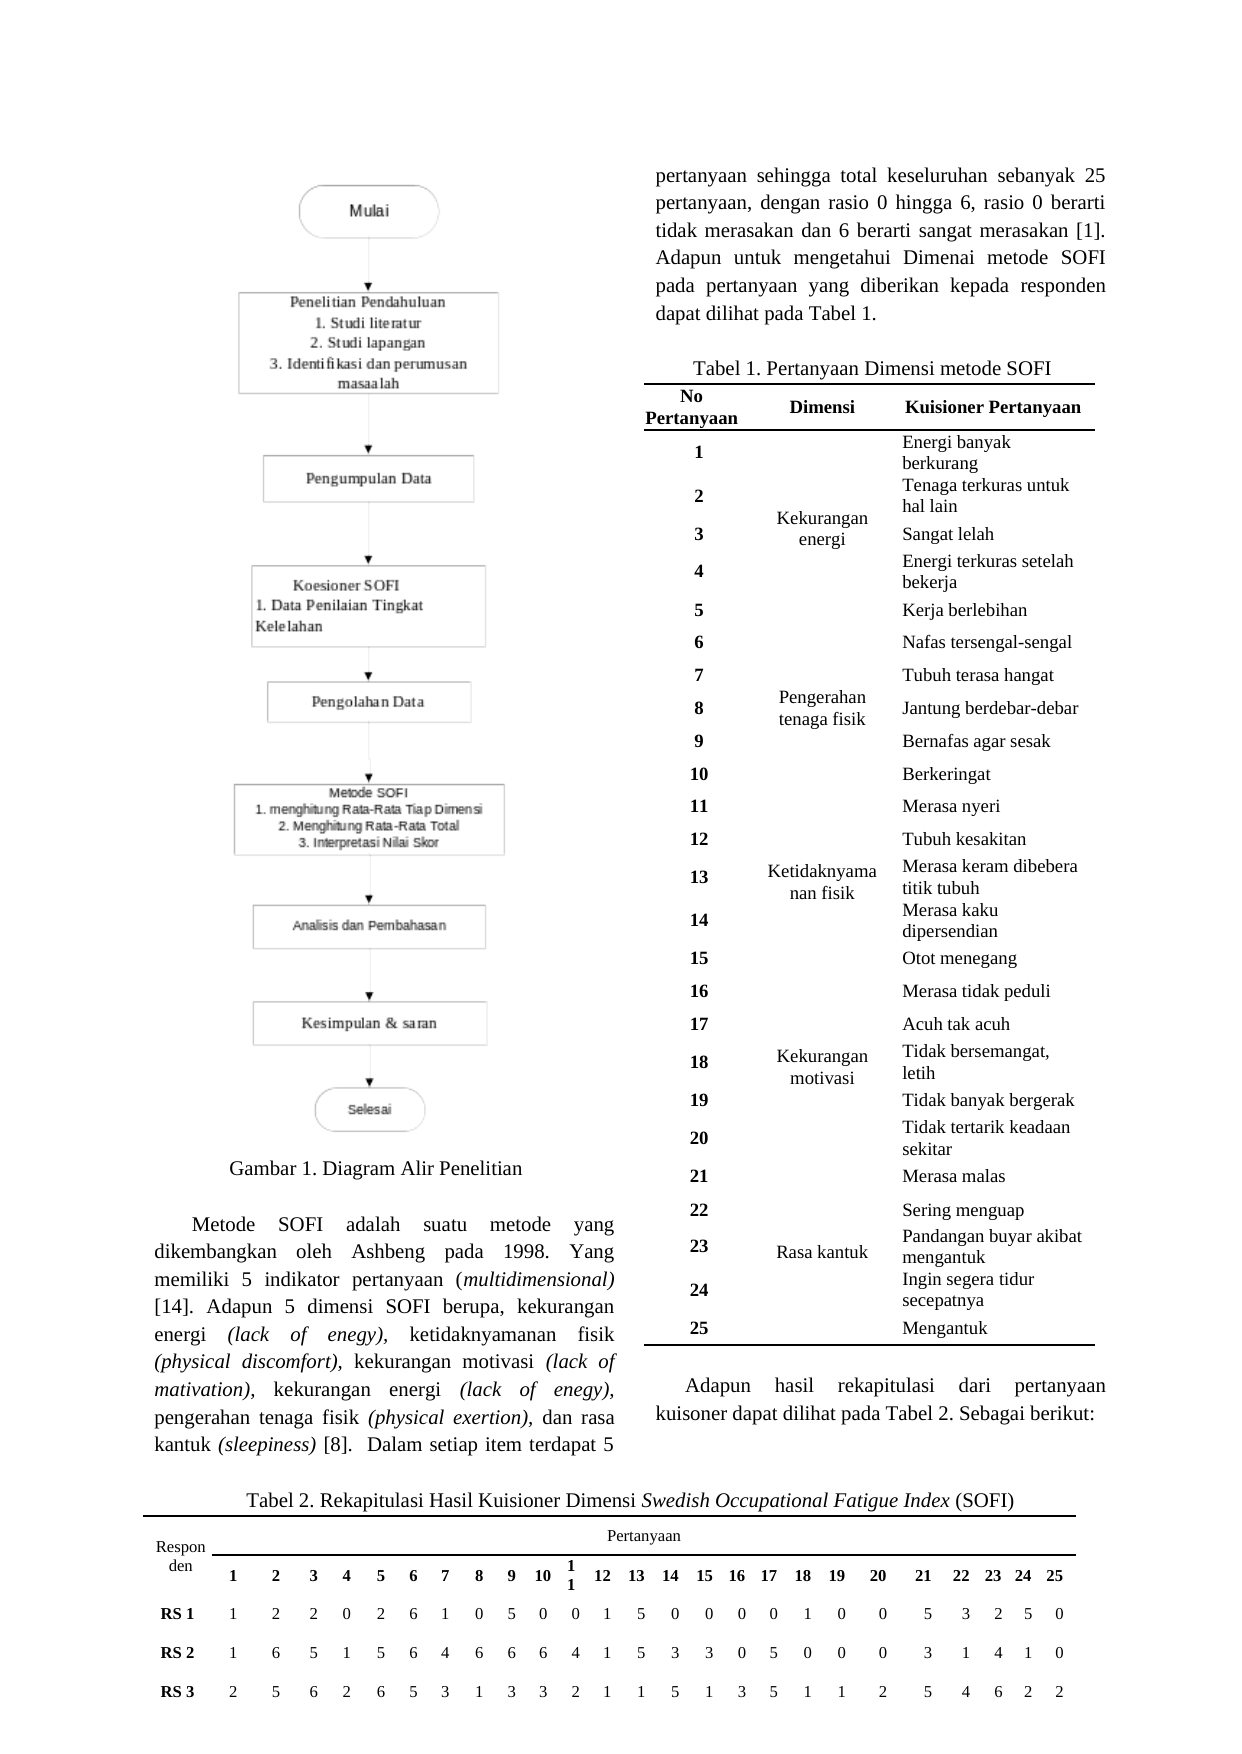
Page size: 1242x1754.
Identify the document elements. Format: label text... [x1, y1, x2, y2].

table_cell 0 [790, 1633, 824, 1672]
table_cell 5 [297, 1633, 329, 1672]
table_cell 5 [1013, 1594, 1043, 1633]
text Tabel 2. Rekapitulasi Hasil Kuisioner Dimensi Swedish Occupational Fatigue Index (SOFI) [154, 1487, 1106, 1512]
table_cell 12 [590, 1556, 624, 1594]
table_cell 0 [560, 1594, 590, 1633]
text Metode SOFI adalah suatu metode yang dikembangkan oleh Ashbeng pada 1998. Yang memiliki 5 indikator pertanyaan (multidimensional) [14]. Adapun 5 dimensi SOFI berupa, kekurangan energi (lack of enegy), ketidaknyamanan fisik (physical discomfort), kekurangan motivasi (lack of mativation), kekurangan energi (lack of enegy), pengerahan tenaga fisik (physical exertion), dan rasa kantuk (sleepiness) [8]. Dalam setiap item terdapat 5 pertanyaan sehingga total keseluruhan sebanyak 25 pertanyaan, dengan rasio 0 hingga 6, rasio 0 berarti tidak merasakan dan 6 berarti sangat merasakan [1]. Adapun untuk mengetahui Dimenai metode SOFI pada pertanyaan yang diberikan kepada responden dapat dilihat pada Tabel 1. [154, 1211, 614, 1456]
table_cell 5 [756, 1633, 790, 1672]
table_cell 6 [398, 1633, 428, 1672]
table_cell 5 [398, 1672, 428, 1711]
table_cell Pandangan buyar akibat mengantuk [891, 1225, 1095, 1268]
table_cell 25 [1043, 1556, 1076, 1594]
table_cell 0 [726, 1594, 756, 1633]
table_cell 24 [644, 1268, 753, 1311]
table_cell 2 [560, 1672, 590, 1711]
table_cell 5 [624, 1594, 658, 1633]
table_cell 2 [1013, 1672, 1043, 1711]
table_cell 1 [428, 1594, 462, 1633]
table_cell 2 [254, 1594, 297, 1633]
table_cell 3 [428, 1672, 462, 1711]
table_cell 2 [212, 1672, 254, 1711]
table_cell Energi banyak berkurang [891, 431, 1095, 474]
table_cell Nafas tersengal-sengal [891, 626, 1095, 658]
table_cell 13 [624, 1556, 658, 1594]
table_cell 5 [907, 1594, 949, 1633]
table_cell 24 [1013, 1556, 1043, 1594]
table_cell 6 [398, 1556, 428, 1594]
table_cell 4 [644, 550, 753, 593]
table_cell 17 [756, 1556, 790, 1594]
table_cell 4 [560, 1633, 590, 1672]
table_cell 5 [624, 1633, 658, 1672]
table_cell 0 [1043, 1594, 1076, 1633]
table_cell 10 [526, 1556, 560, 1594]
table_cell 7 [428, 1556, 462, 1594]
text Gambar 1. Diagram Alir Penelitian [154, 1156, 614, 1180]
table_cell Mengantuk [891, 1311, 1095, 1344]
table_cell 4 [428, 1633, 462, 1672]
table_cell 7 [644, 659, 753, 691]
table_cell 21 [644, 1159, 753, 1192]
table_cell 1 [644, 431, 753, 474]
table_cell 0 [526, 1594, 560, 1633]
table_cell 19 [824, 1556, 858, 1594]
table_cell 0 [726, 1633, 756, 1672]
table_cell 11 [560, 1556, 590, 1594]
table_header No Pertanyaan [644, 385, 753, 428]
table_cell 6 [462, 1633, 496, 1672]
table_cell 2 [1043, 1672, 1076, 1711]
table_cell 6 [496, 1633, 526, 1672]
table_cell 8 [462, 1556, 496, 1594]
table_cell Ingin segera tidur secepatnya [891, 1268, 1095, 1311]
table_cell 1 [692, 1672, 726, 1711]
text Tabel 1. Pertanyaan Dimensi metode SOFI [655, 356, 1106, 380]
table_cell RS 3 [143, 1672, 212, 1711]
table_cell 3 [526, 1672, 560, 1711]
table_cell Ketidaknyamanan fisik [754, 790, 891, 974]
table_cell Jantung berdebar-debar [891, 691, 1095, 724]
table_cell 21 [907, 1556, 949, 1594]
table_cell 1 [949, 1633, 983, 1672]
table_cell Sering menguap [891, 1192, 1095, 1225]
table_cell 1 [330, 1633, 364, 1672]
table_cell 8 [644, 691, 753, 724]
table_cell 23 [983, 1556, 1013, 1594]
table_cell RS 1 [143, 1594, 212, 1633]
table_cell 6 [644, 626, 753, 658]
text Adapun hasil rekapitulasi dari pertanyaan kuisoner dapat dilihat pada Tabel 2. Sebagai berikut: [655, 1373, 1106, 1425]
table_cell 3 [949, 1594, 983, 1633]
table_cell 6 [398, 1594, 428, 1633]
table_cell 1 [790, 1672, 824, 1711]
table_cell 1 [212, 1633, 254, 1672]
table_cell RS 2 [143, 1633, 212, 1672]
table_cell 3 [644, 517, 753, 550]
table_cell 0 [824, 1633, 858, 1672]
table_cell 2 [858, 1672, 907, 1711]
table_cell 5 [658, 1672, 692, 1711]
table_cell 17 [644, 1007, 753, 1040]
table_cell 5 [364, 1633, 398, 1672]
table_cell Tidak tertarik keadaan sekitar [891, 1116, 1095, 1159]
table_cell 6 [983, 1672, 1013, 1711]
table_cell 1 [790, 1594, 824, 1633]
table_cell 6 [364, 1672, 398, 1711]
table_cell 1 [462, 1672, 496, 1711]
table_cell 0 [658, 1594, 692, 1633]
table_cell 1 [824, 1672, 858, 1711]
table_cell 5 [756, 1672, 790, 1711]
text Metode SOFI adalah suatu metode yang dikembangkan oleh Ashbeng pada 1998. Yang memiliki 5 indikator pertanyaan (multidimensional) [14]. Adapun 5 dimensi SOFI berupa, kekurangan energi (lack of enegy), ketidaknyamanan fisik (physical discomfort), kekurangan motivasi (lack of mativation), kekurangan energi (lack of enegy), pengerahan tenaga fisik (physical exertion), dan rasa kantuk (sleepiness) [8]. Dalam setiap item terdapat 5 pertanyaan sehingga total keseluruhan sebanyak 25 pertanyaan, dengan rasio 0 hingga 6, rasio 0 berarti tidak merasakan dan 6 berarti sangat merasakan [1]. Adapun untuk mengetahui Dimenai metode SOFI pada pertanyaan yang diberikan kepada responden dapat dilihat pada Tabel 1. [655, 162, 1106, 324]
table_cell 6 [297, 1672, 329, 1711]
table_cell Merasa tidak peduli [891, 974, 1095, 1007]
table_header Pertanyaan [212, 1517, 1076, 1554]
table_cell Tidak bersemangat, letih [891, 1040, 1095, 1083]
table_cell 2 [644, 474, 753, 517]
table_header Responden [143, 1517, 212, 1594]
table_cell 10 [644, 757, 753, 790]
table_cell 13 [644, 855, 753, 898]
table_cell 4 [983, 1633, 1013, 1672]
table_cell 1 [1013, 1633, 1043, 1672]
table_cell 11 [644, 790, 753, 822]
table_cell Bernafas agar sesak [891, 724, 1095, 757]
table_cell 5 [254, 1672, 297, 1711]
table_cell 6 [254, 1633, 297, 1672]
table_cell Tubuh terasa hangat [891, 659, 1095, 691]
table_cell 3 [726, 1672, 756, 1711]
table_cell Tidak banyak bergerak [891, 1083, 1095, 1116]
table_cell 18 [790, 1556, 824, 1594]
table_cell 5 [496, 1594, 526, 1633]
table_cell 3 [907, 1633, 949, 1672]
table_header Dimensi [754, 385, 891, 428]
table_cell 2 [254, 1556, 297, 1594]
table_cell 1 [212, 1556, 254, 1594]
table_cell Kekurangan energi [754, 431, 891, 626]
table_cell 0 [330, 1594, 364, 1633]
table_cell 9 [644, 724, 753, 757]
table_cell Pengerahan tenaga fisik [754, 626, 891, 790]
table_cell 3 [297, 1556, 329, 1594]
table_cell Kerja berlebihan [891, 593, 1095, 626]
table_cell 9 [496, 1556, 526, 1594]
table_cell 0 [756, 1594, 790, 1633]
table_cell 15 [692, 1556, 726, 1594]
table_cell 0 [1043, 1633, 1076, 1672]
table_cell 2 [330, 1672, 364, 1711]
table_cell 23 [644, 1225, 753, 1268]
table_cell 0 [824, 1594, 858, 1633]
table_cell 5 [364, 1556, 398, 1594]
table_cell 0 [692, 1594, 726, 1633]
table_cell Merasa kaku dipersendian [891, 899, 1095, 942]
table_cell 5 [644, 593, 753, 626]
table_cell 6 [526, 1633, 560, 1672]
table_cell 22 [644, 1192, 753, 1225]
table_cell 2 [983, 1594, 1013, 1633]
table_cell 19 [644, 1083, 753, 1116]
table_cell 14 [644, 899, 753, 942]
table_cell 4 [330, 1556, 364, 1594]
table_cell 0 [858, 1594, 907, 1633]
table_cell 3 [658, 1633, 692, 1672]
table_cell Tenaga terkuras untuk hal lain [891, 474, 1095, 517]
table_cell 0 [858, 1633, 907, 1672]
table_cell Rasa kantuk [754, 1159, 891, 1344]
table_cell 1 [212, 1594, 254, 1633]
table_cell 3 [496, 1672, 526, 1711]
table_cell Sangat lelah [891, 517, 1095, 550]
table_cell 1 [590, 1633, 624, 1672]
table_cell 16 [726, 1556, 756, 1594]
table_cell 2 [297, 1594, 329, 1633]
table_cell Berkeringat [891, 757, 1095, 790]
table_cell 14 [658, 1556, 692, 1594]
table_cell 4 [949, 1672, 983, 1711]
table_cell Tubuh kesakitan [891, 823, 1095, 855]
table_cell 0 [462, 1594, 496, 1633]
table_cell Kekurangan motivasi [754, 974, 891, 1159]
table_cell 12 [644, 823, 753, 855]
table_cell Merasa nyeri [891, 790, 1095, 822]
table_cell 20 [858, 1556, 907, 1594]
table_cell 1 [590, 1594, 624, 1633]
table_cell 25 [644, 1311, 753, 1344]
table_header Kuisioner Pertanyaan [891, 385, 1095, 428]
table_cell Otot menegang [891, 942, 1095, 974]
table_cell 16 [644, 974, 753, 1007]
table_cell Energi terkuras setelah bekerja [891, 550, 1095, 593]
table_cell 1 [590, 1672, 624, 1711]
table_cell 18 [644, 1040, 753, 1083]
table_cell 22 [949, 1556, 983, 1594]
table_cell 1 [624, 1672, 658, 1711]
table_cell Merasa malas [891, 1159, 1095, 1192]
table_cell Merasa keram dibebera titik tubuh [891, 855, 1095, 898]
table_cell Acuh tak acuh [891, 1007, 1095, 1040]
table_cell 5 [907, 1672, 949, 1711]
table_cell 3 [692, 1633, 726, 1672]
table_cell 15 [644, 942, 753, 974]
table_cell 2 [364, 1594, 398, 1633]
table_cell 20 [644, 1116, 753, 1159]
